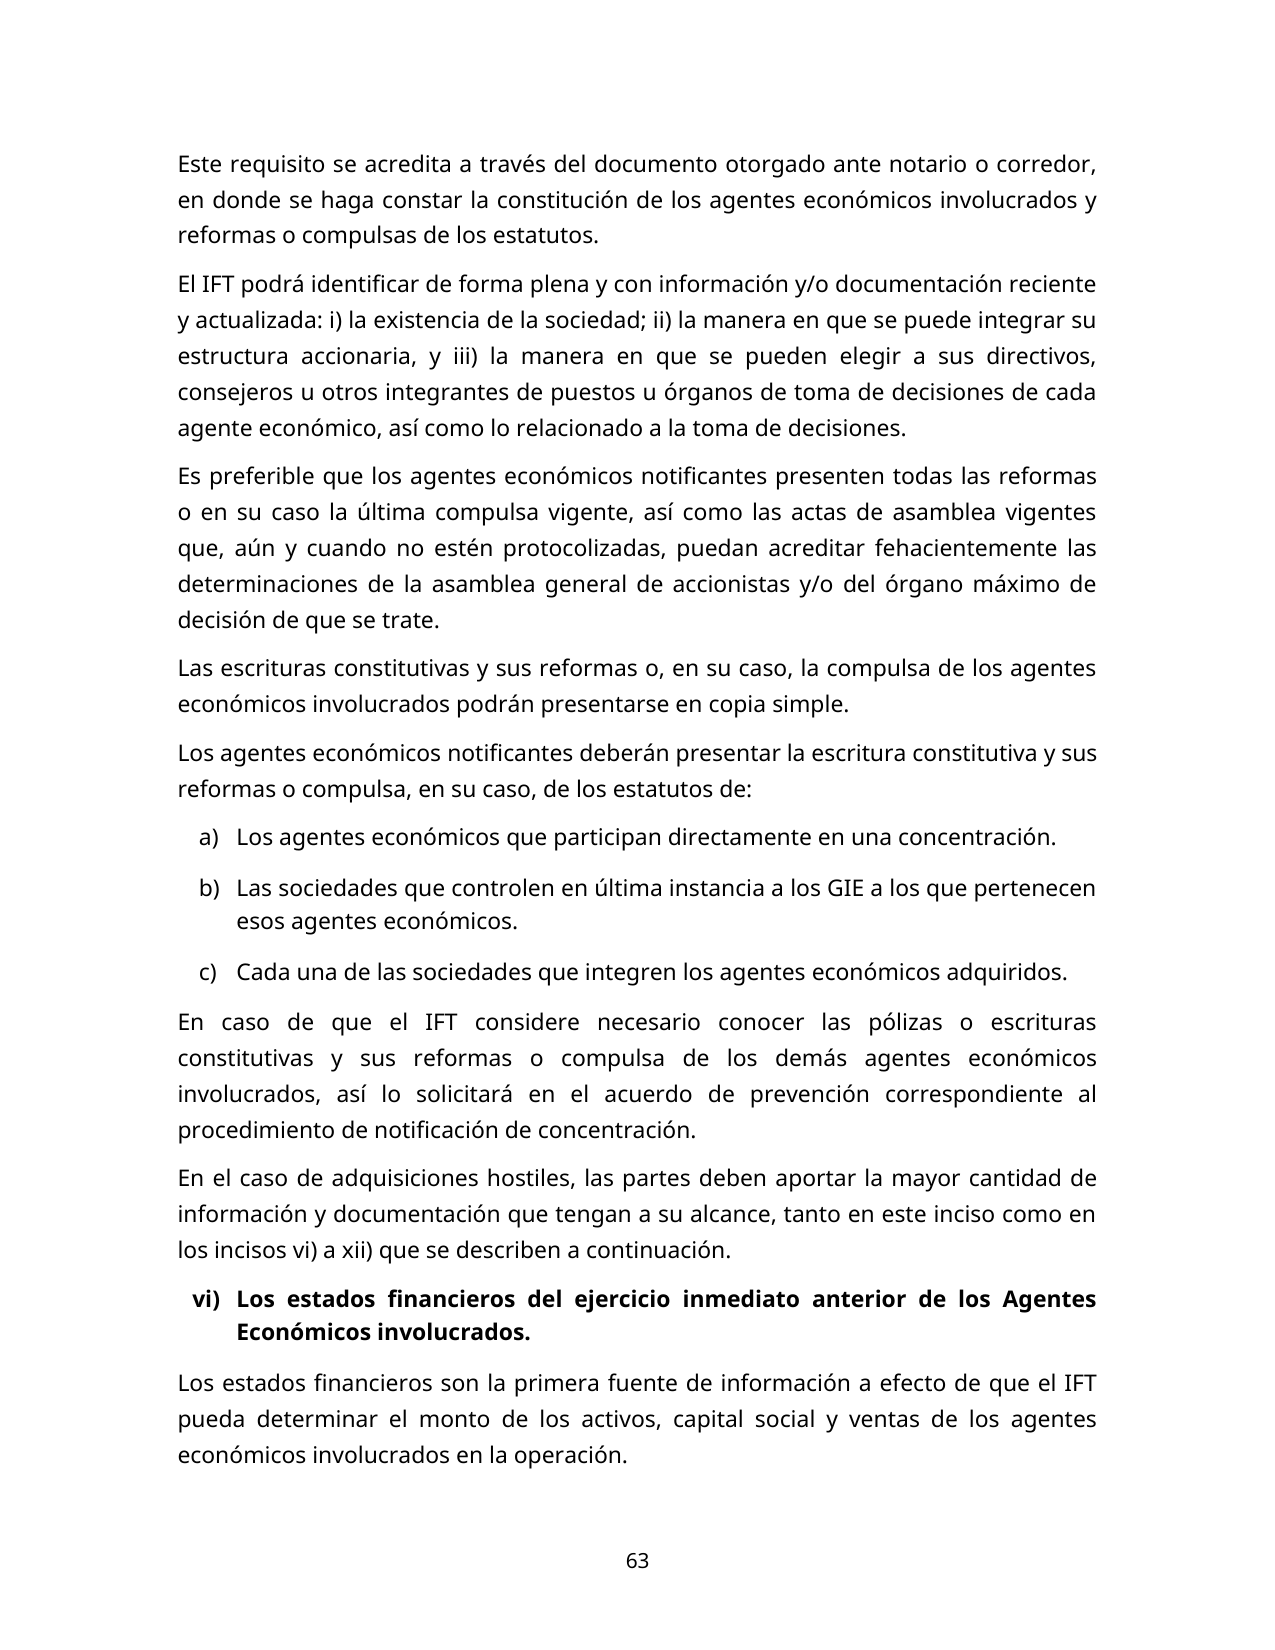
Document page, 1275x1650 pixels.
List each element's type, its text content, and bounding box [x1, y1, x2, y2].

text El IFT podrá identificar de forma plena y con información y/o documentación reciente y actualizada: i) la existencia de la sociedad; ii) la manera en que se puede integrar su estructura accionaria, y iii) la manera en que se pueden elegir a sus directivos, consejeros u otros integrantes de puestos u órganos de toma de decisiones de cada agente económico, así como lo relacionado a la toma de decisiones. [177, 268, 1098, 443]
list Los estados financieros del ejercicio inmediato anterior de los Agentes Económicos involucrados. [192, 1283, 1098, 1348]
text Los estados financieros son la primera fuente de información a efecto de que el IFT pueda determinar el monto de los activos, capital social y ventas de los agentes económicos involucrados en la operación. [177, 1367, 1098, 1470]
text En caso de que el IFT considere necesario conocer las pólizas o escrituras constitutivas y sus reformas o compulsa de los demás agentes económicos involucrados, así lo solicitará en el acuerdo de prevención correspondiente al procedimiento de notificación de concentración. [177, 1006, 1098, 1145]
text Las escrituras constitutivas y sus reformas o, en su caso, la compulsa de los agentes económicos involucrados podrán presentarse en copia simple. [177, 652, 1098, 719]
text Este requisito se acredita a través del documento otorgado ante notario o corredor, en donde se haga constar la constitución de los agentes económicos involucrados y reformas o compulsas de los estatutos. [177, 148, 1098, 251]
text En el caso de adquisiciones hostiles, las partes deben aportar la mayor cantidad de información y documentación que tengan a su alcance, tanto en este inciso como en los incisos vi) a xii) que se describen a continuación. [177, 1162, 1098, 1265]
list Cada una de las sociedades que integren los agentes económicos adquiridos. [199, 956, 1098, 987]
list Las sociedades que controlen en última instancia a los GIE a los que pertenecen esos agentes económicos. [199, 871, 1098, 936]
list Los agentes económicos que participan directamente en una concentración. [199, 821, 1098, 852]
text Es preferible que los agentes económicos notificantes presenten todas las reformas o en su caso la última compulsa vigente, así como las actas de asamblea vigentes que, aún y cuando no estén protocolizadas, puedan acreditar fehacientemente las determinaciones de la asamblea general de accionistas y/o del órgano máximo de decisión de que se trate. [177, 460, 1098, 635]
text Los agentes económicos notificantes deberán presentar la escritura constitutiva y sus reformas o compulsa, en su caso, de los estatutos de: [177, 737, 1098, 804]
